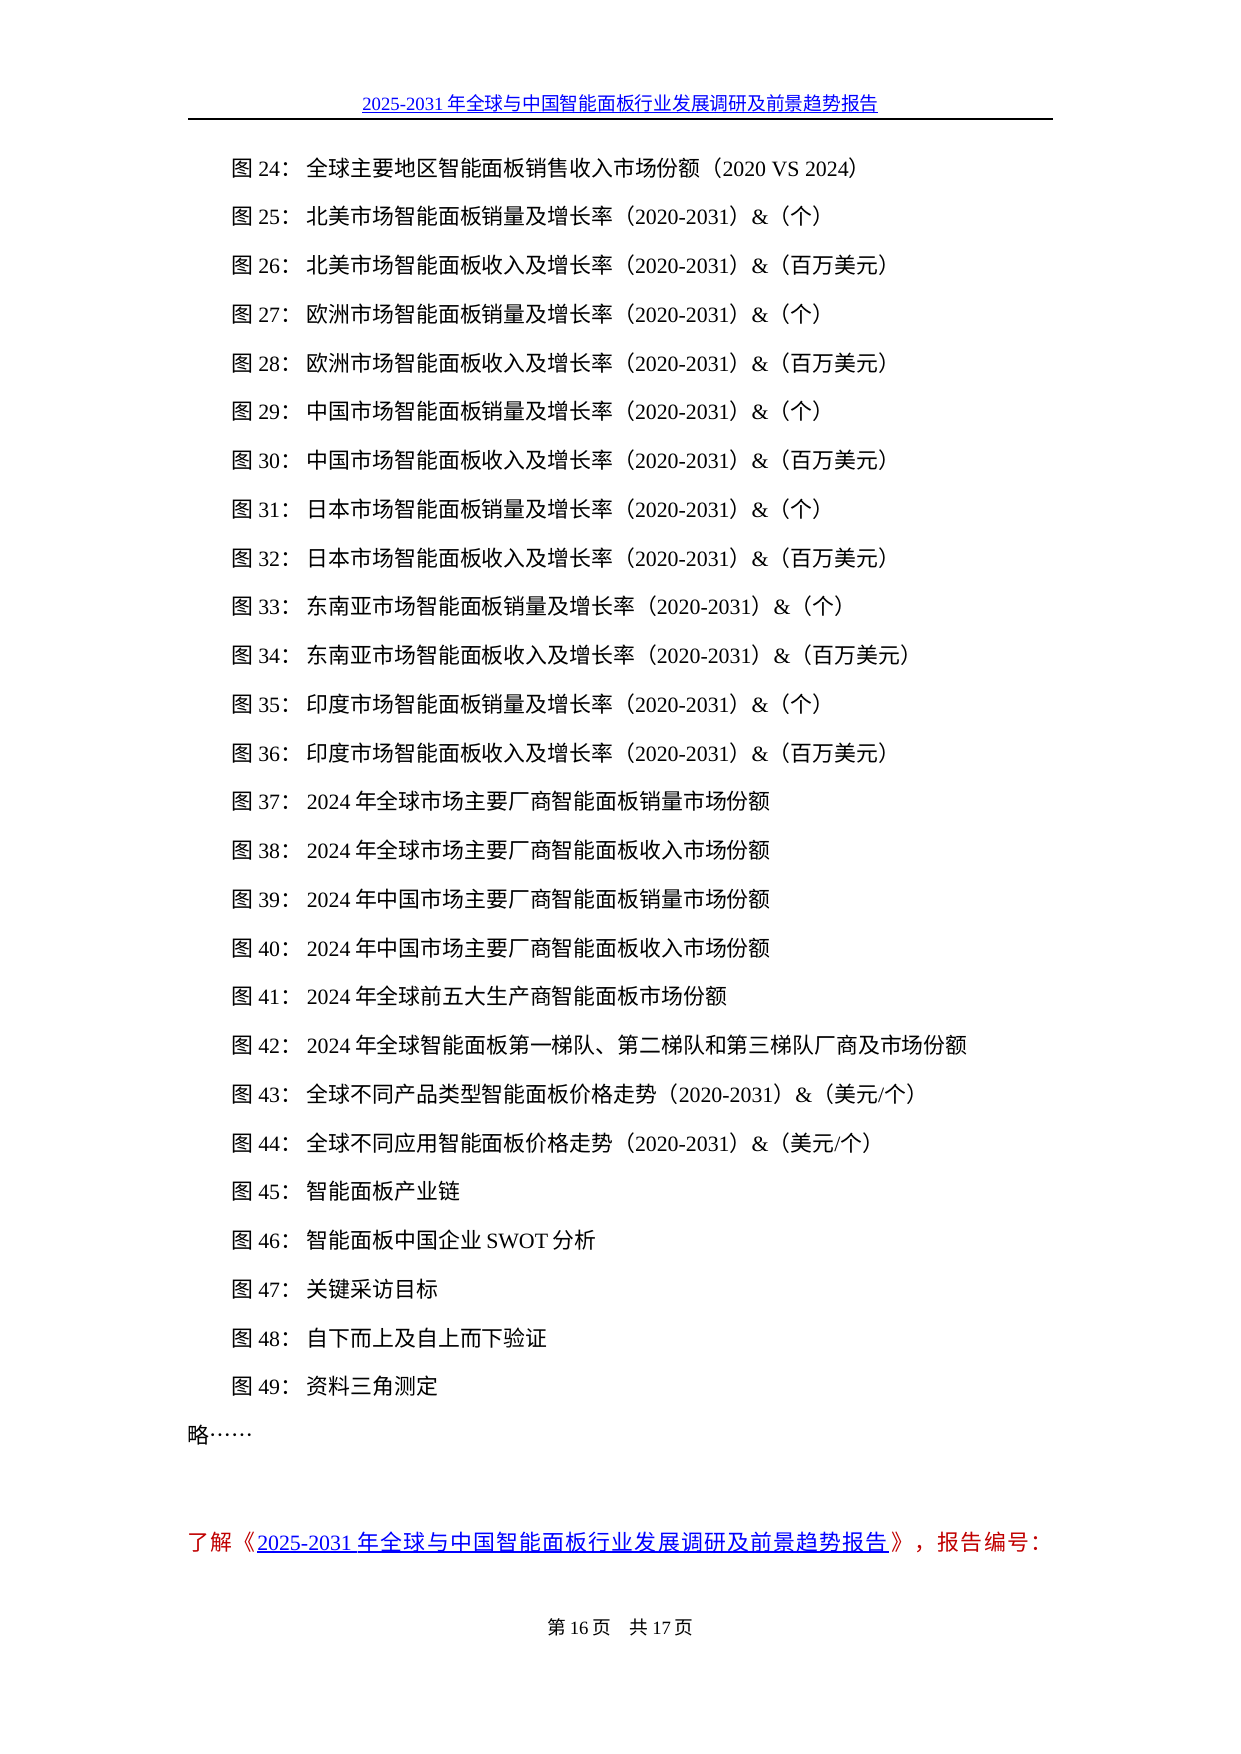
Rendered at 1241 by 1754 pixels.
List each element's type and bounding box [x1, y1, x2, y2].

text [187, 1524, 1053, 1557]
text [187, 150, 1053, 1450]
